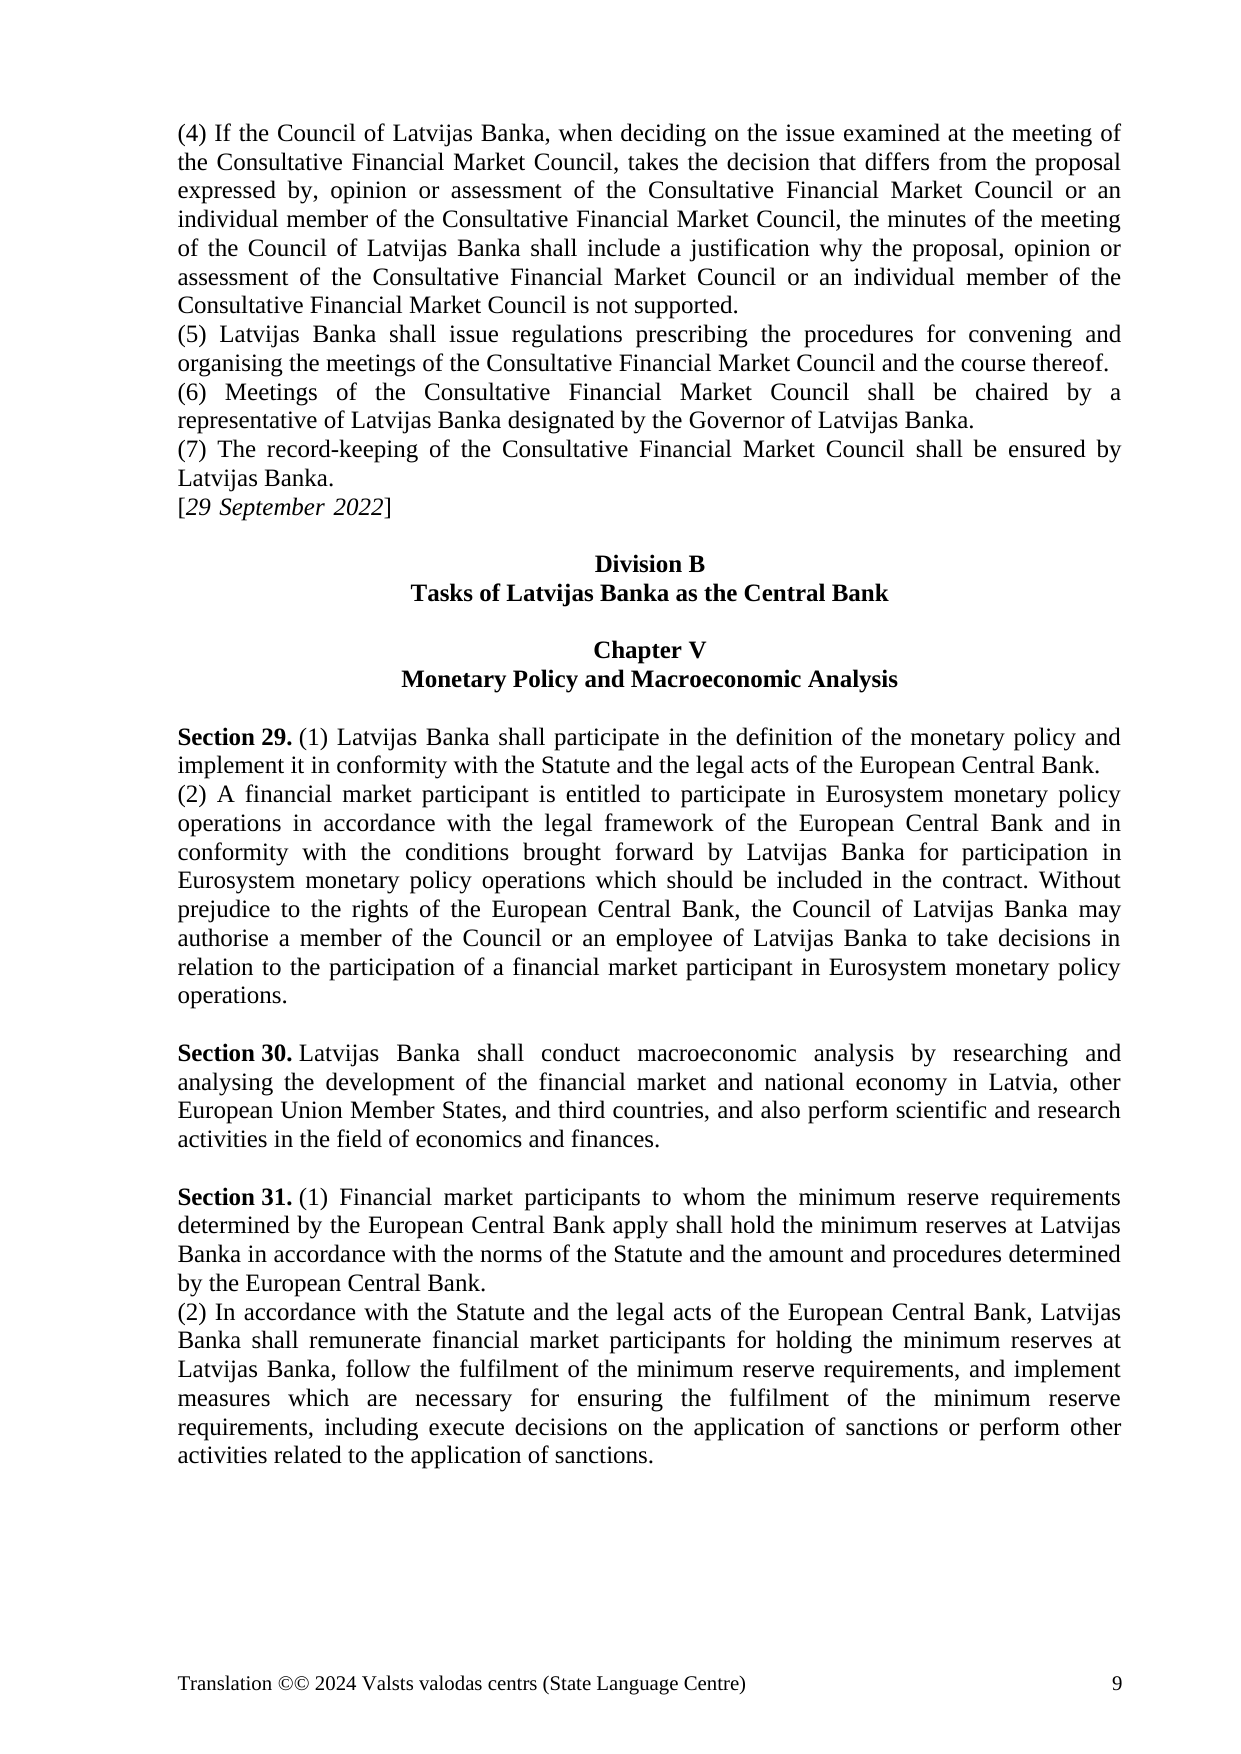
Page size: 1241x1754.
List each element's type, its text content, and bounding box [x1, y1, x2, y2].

text (2) A financial market participant is entitled to participate in Eurosystem monetary policy operations in accordance with the legal framework of the European Central Bank and in conformity with the conditions brought forward by Latvijas Banka for participation in Eurosystem monetary policy operations which should be included in the contract. Without prejudice to the rights of the European Central Bank, the Council of Latvijas Banka may authorise a member of the Council or an employee of Latvijas Banka to take decisions in relation to the participation of a financial market participant in Eurosystem monetary policy operations. [177, 779, 1122, 1009]
text (6) Meetings of the Consultative Financial Market Council shall be chaired by a representative of Latvijas Banka designated by the Governor of Latvijas Banka. [177, 377, 1122, 434]
text Section 31. (1) Financial market participants to whom the minimum reserve requirements determined by the European Central Bank apply shall hold the minimum reserves at Latvijas Banka in accordance with the norms of the Statute and the amount and procedures determined by the European Central Bank. [177, 1182, 1122, 1297]
text Tasks of Latvijas Banka as the Central Bank [177, 578, 1122, 607]
text (5) Latvijas Banka shall issue regulations prescribing the procedures for convening and organising the meetings of the Consultative Financial Market Council and the course thereof. [177, 319, 1122, 377]
text Section 29. (1) Latvijas Banka shall participate in the definition of the monetary policy and implement it in conformity with the Statute and the legal acts of the European Central Bank. [177, 722, 1122, 779]
text (4) If the Council of Latvijas Banka, when deciding on the issue examined at the meeting of the Consultative Financial Market Council, takes the decision that differs from the proposal expressed by, opinion or assessment of the Consultative Financial Market Council or an individual member of the Consultative Financial Market Council, the minutes of the meeting of the Council of Latvijas Banka shall include a justification why the proposal, opinion or assessment of the Consultative Financial Market Council or an individual member of the Consultative Financial Market Council is not supported. [177, 118, 1122, 319]
text Chapter V [177, 636, 1122, 664]
text Monetary Policy and Macroeconomic Analysis [177, 664, 1122, 693]
text Section 30. Latvijas Banka shall conduct macroeconomic analysis by researching and analysing the development of the financial market and national economy in Latvia, other European Union Member States, and third countries, and also perform scientific and research activities in the field of economics and finances. [177, 1038, 1122, 1153]
text (2) In accordance with the Statute and the legal acts of the European Central Bank, Latvijas Banka shall remunerate financial market participants for holding the minimum reserves at Latvijas Banka, follow the fulfilment of the minimum reserve requirements, and implement measures which are necessary for ensuring the fulfilment of the minimum reserve requirements, including execute decisions on the application of sanctions or perform other activities related to the application of sanctions. [177, 1297, 1122, 1469]
text Division B [177, 549, 1122, 578]
text [29 September 2022] [177, 492, 1122, 521]
text (7) The record-keeping of the Consultative Financial Market Council shall be ensured by Latvijas Banka. [177, 434, 1122, 492]
